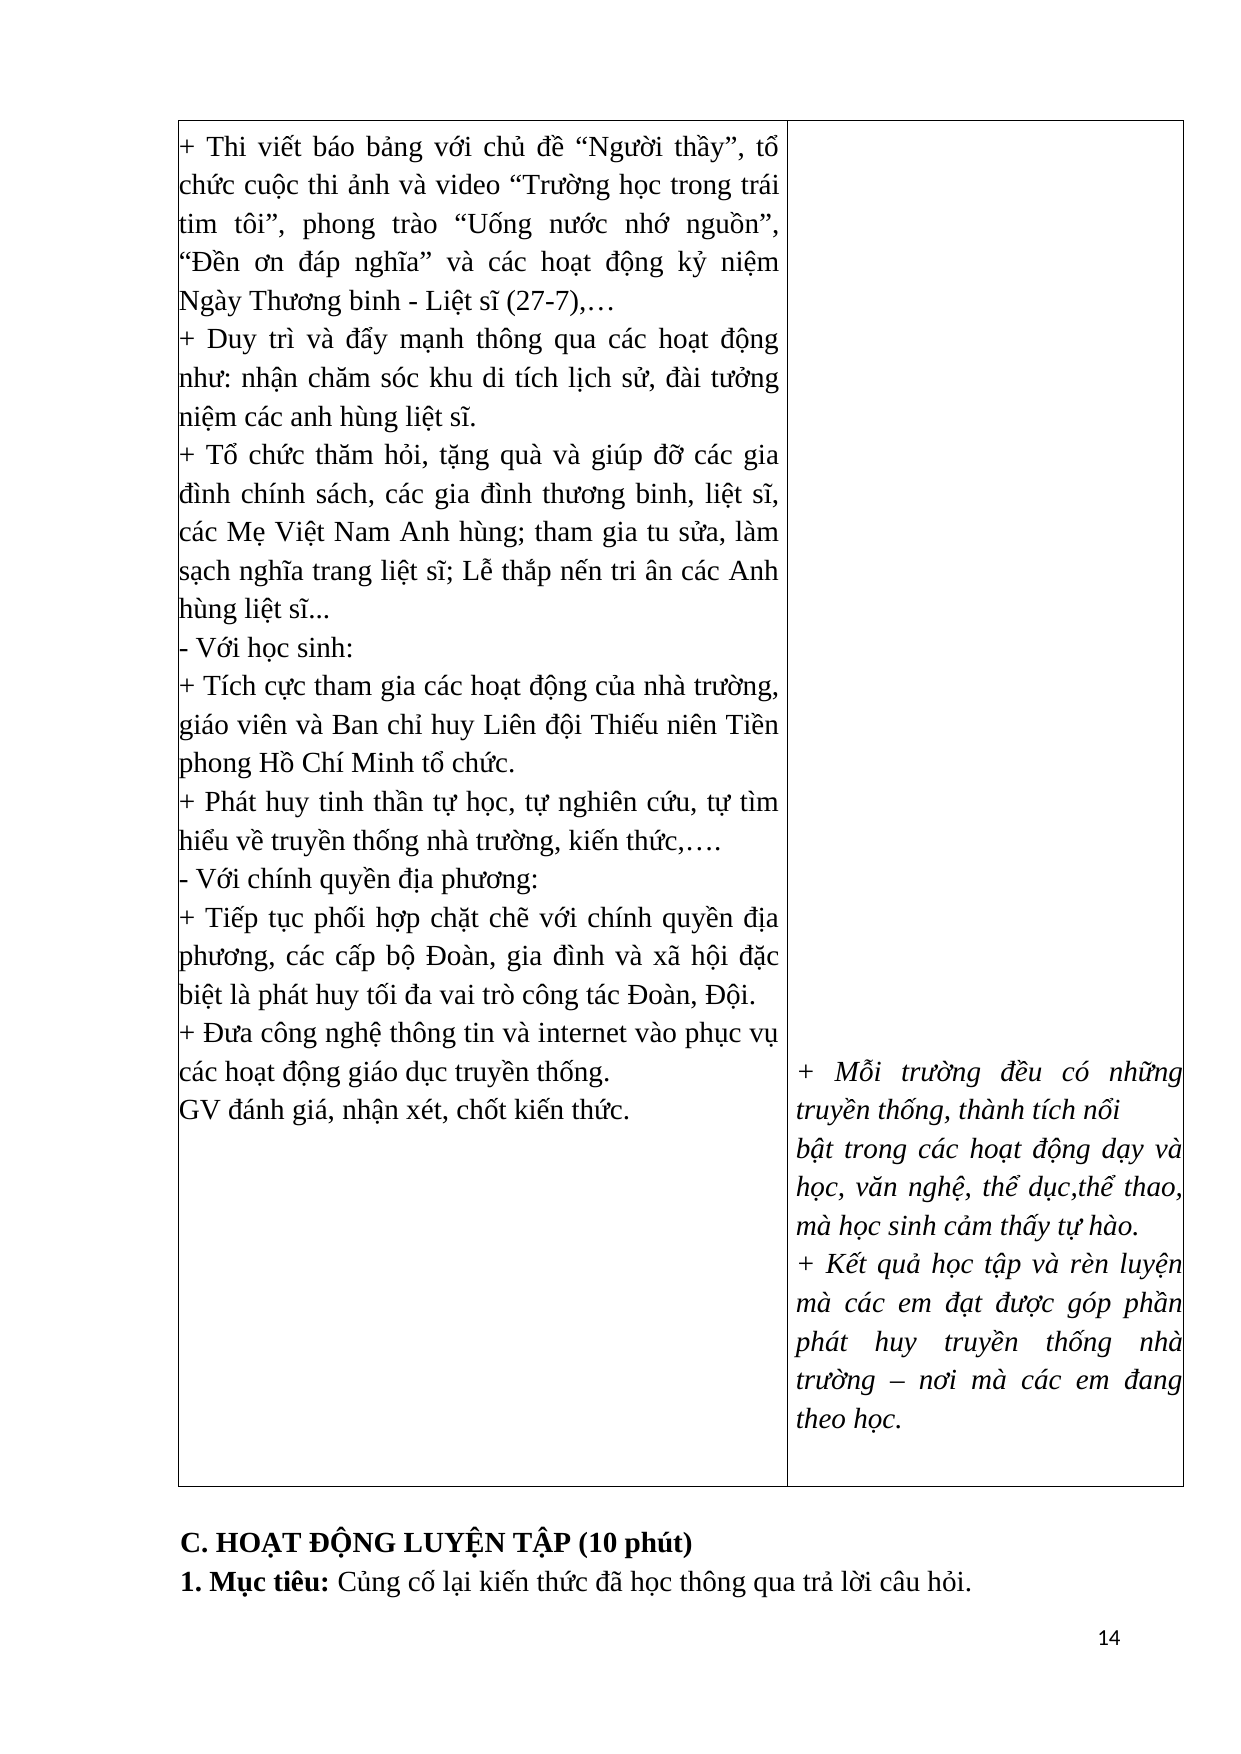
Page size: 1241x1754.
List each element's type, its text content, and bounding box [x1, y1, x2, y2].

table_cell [788, 121, 1183, 1486]
text C. HOẠT ĐỘNG LUYỆN TẬP (10 phút) [180, 1525, 1120, 1559]
text 1. Mục tiêu: Củng cố lại kiến thức đã học thông qua trả lời câu hỏi. [180, 1564, 1120, 1597]
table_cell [179, 121, 787, 1486]
